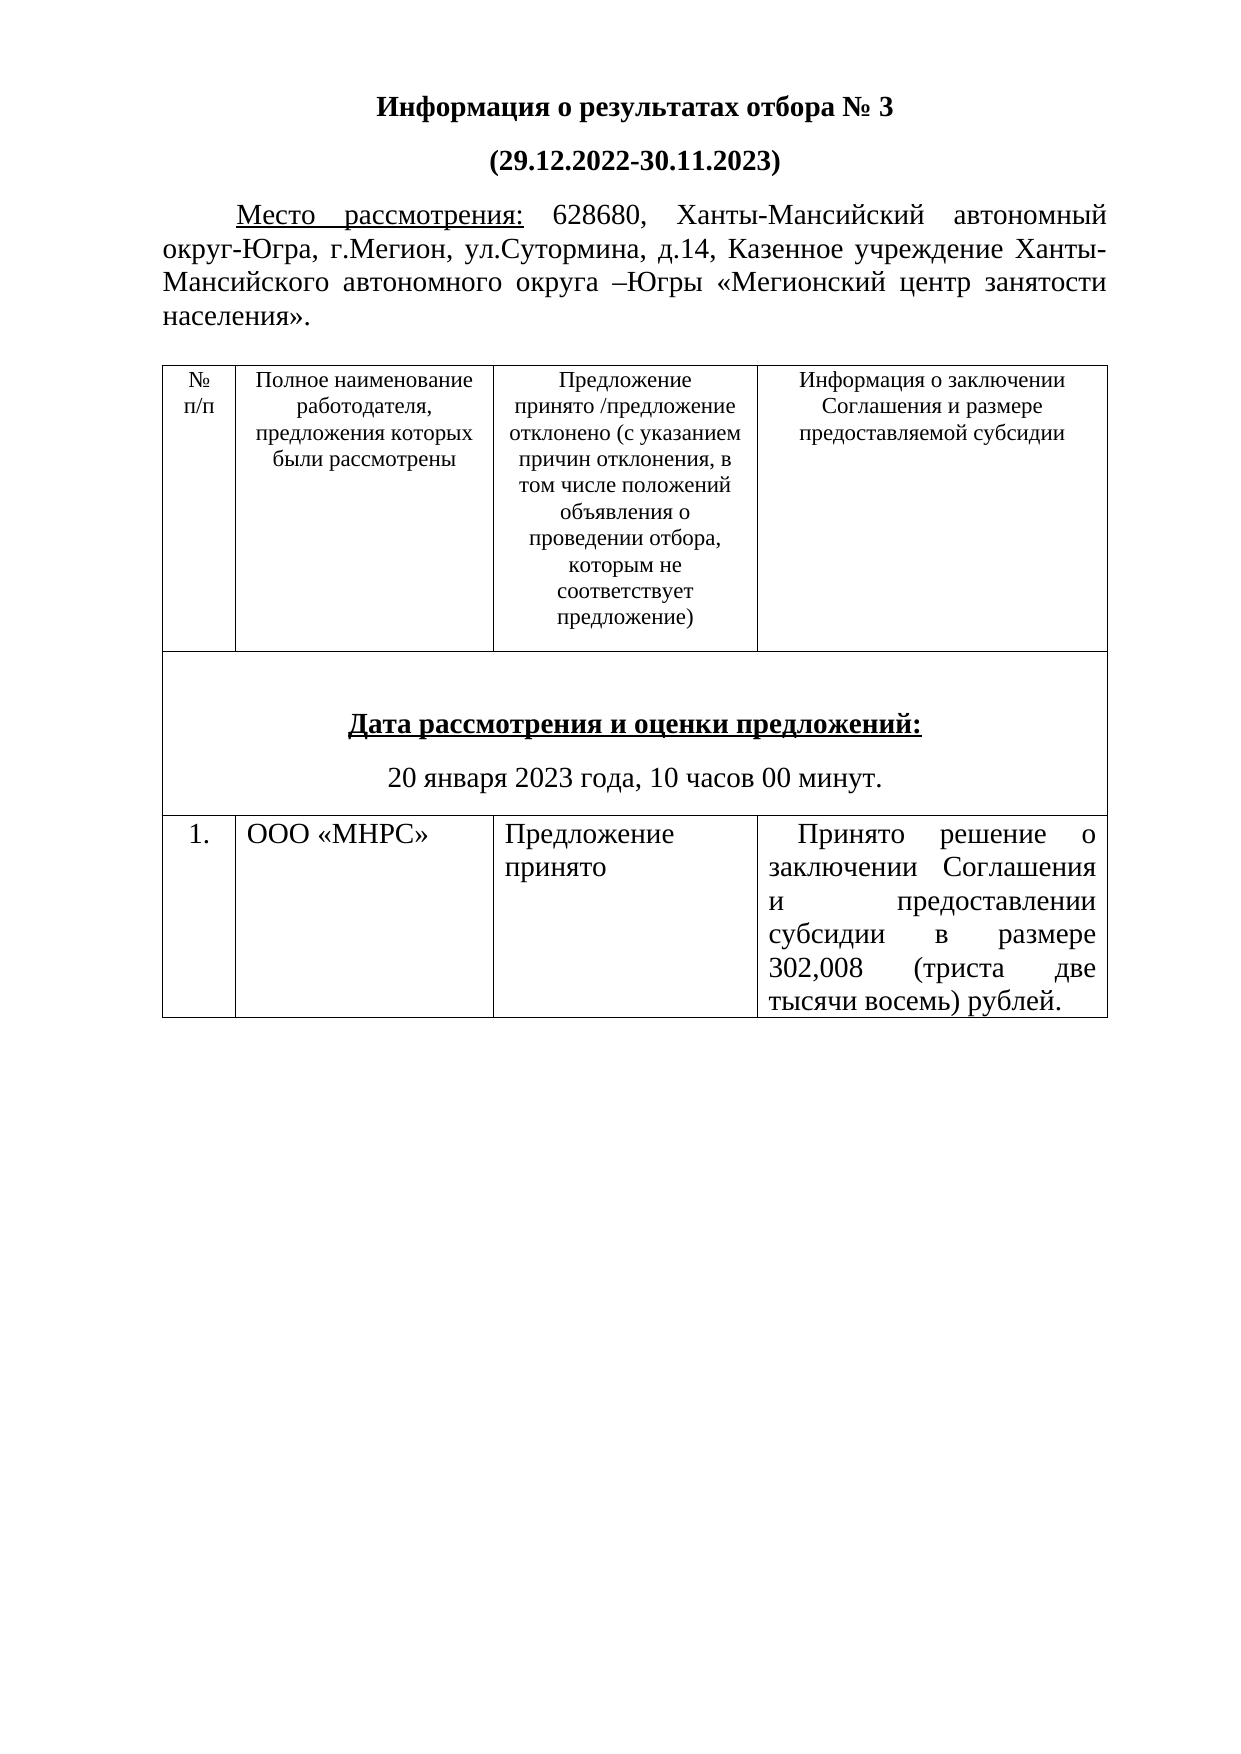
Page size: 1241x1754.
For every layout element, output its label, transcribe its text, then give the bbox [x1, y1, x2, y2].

table_cell 1. [163, 816, 235, 1017]
table_header Информация о заключении Соглашения и размере предоставляемой субсидии [758, 366, 1107, 651]
table_header № п/п [163, 366, 235, 651]
table_header Полное наименование работодателя, предложения которых были рассмотрены [236, 366, 493, 651]
table_cell Принято решение о заключении Соглашения и предоставлении субсидии в размере 302,008 (триста две тысячи восемь) рублей. [758, 816, 1107, 1017]
table_cell ООО «МНРС» [236, 816, 493, 1017]
text (29.12.2022-30.11.2023) [162, 143, 1107, 177]
table_cell Предложение принято [494, 816, 757, 1017]
text Место рассмотрения: 628680, Ханты-Мансийский автономный округ-Югра, г.Мегион, ул.Сутормина, д.14, Казенное учреждение Ханты-Мансийского автономного округа –Югры «Мегионский центр занятости населения». [162, 197, 1107, 332]
table_header Предложение принято /предложение отклонено (с указанием причин отклонения, в том числе положений объявления о проведении отбора, которым не соответствует предложение) [494, 366, 757, 651]
table_cell Дата рассмотрения и оценки предложений: 20 января 2023 года, 10 часов 00 минут. [163, 652, 1107, 815]
text Информация о результатах отбора № 3 [162, 89, 1107, 122]
